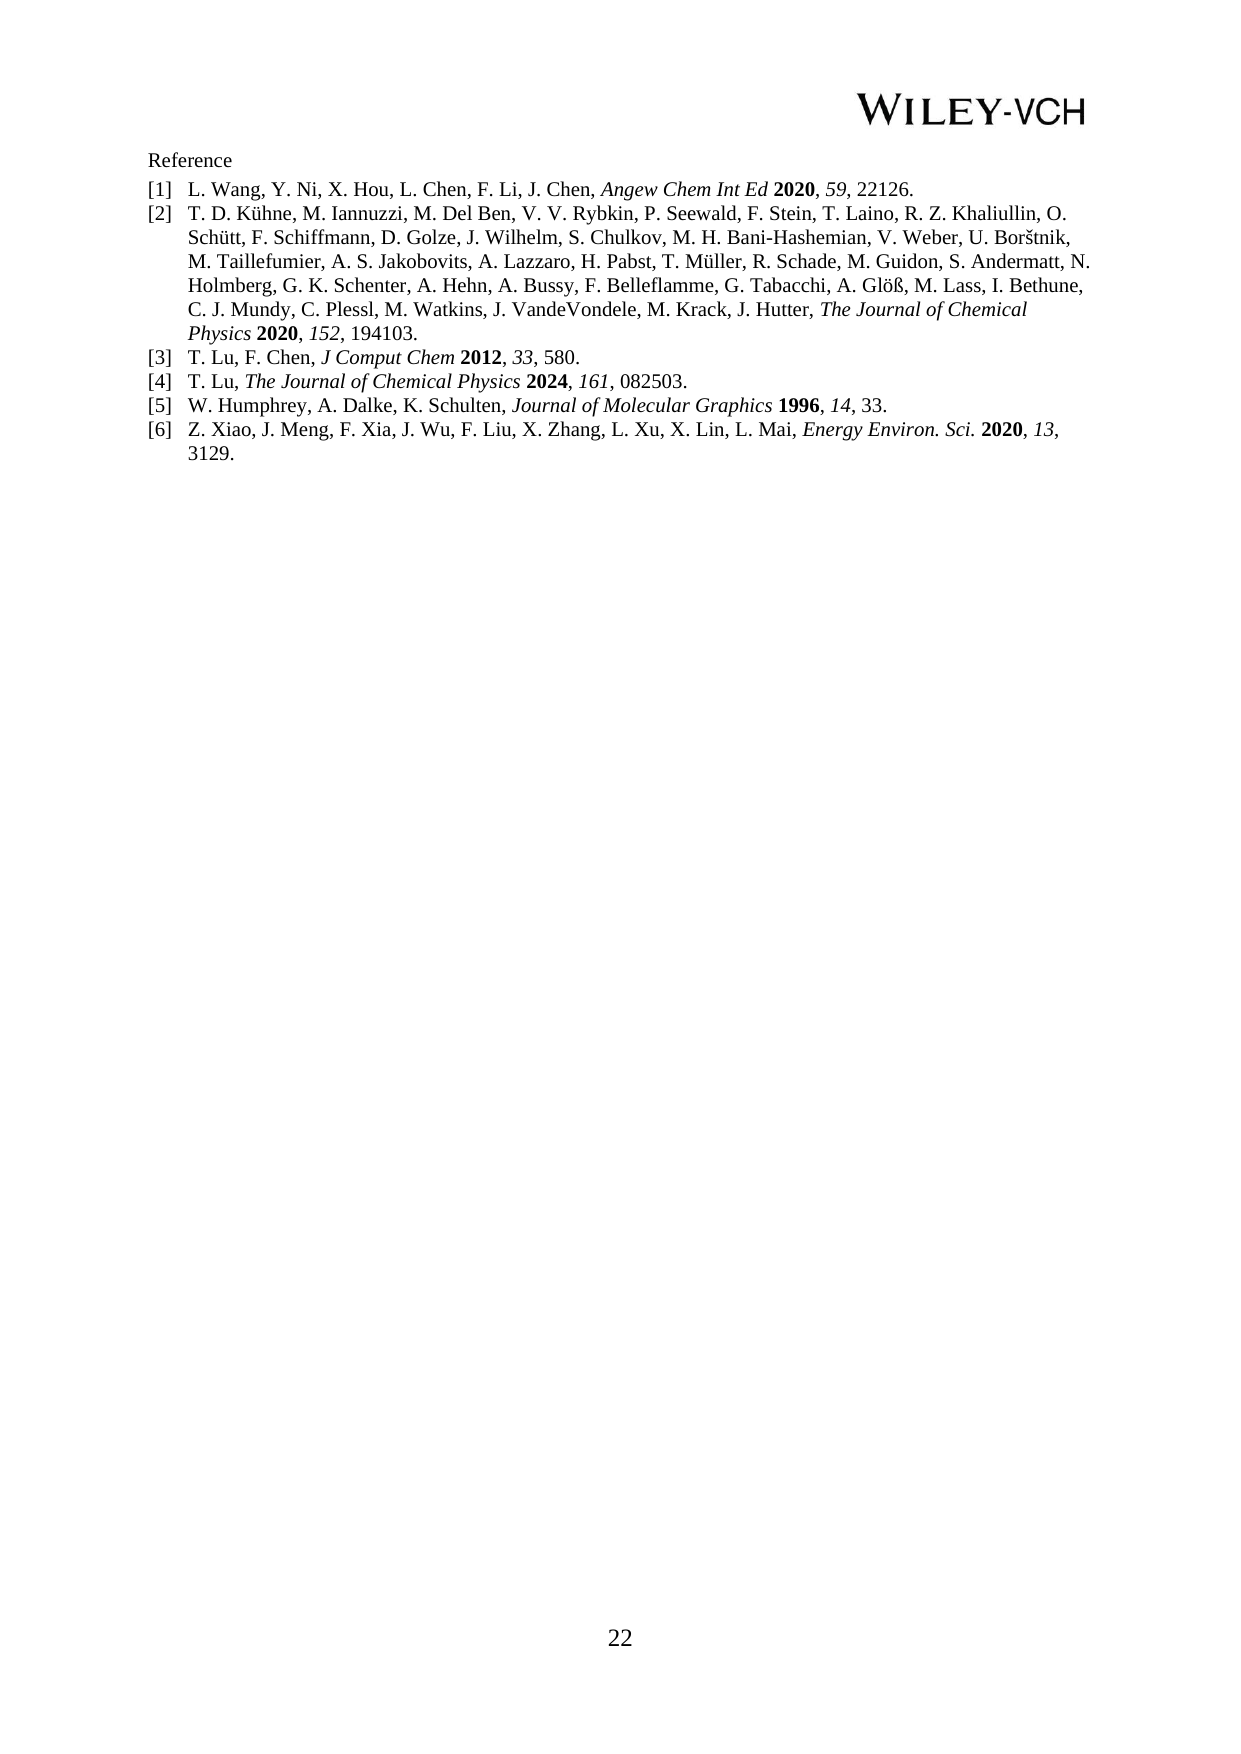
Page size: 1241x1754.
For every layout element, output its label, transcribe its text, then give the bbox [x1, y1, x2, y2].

text [2] T. D. Kühne, M. Iannuzzi, M. Del Ben, V. V. Rybkin, P. Seewald, F. Stein, T. Laino, R. Z. Khaliullin, O. Schütt, F. Schiffmann, D. Golze, J. Wilhelm, S. Chulkov, M. H. Bani-Hashemian, V. Weber, U. Borštnik, M. Taillefumier, A. S. Jakobovits, A. Lazzaro, H. Pabst, T. Müller, R. Schade, M. Guidon, S. Andermatt, N. Holmberg, G. K. Schenter, A. Hehn, A. Bussy, F. Belleflamme, G. Tabacchi, A. Glöß, M. Lass, I. Bethune, C. J. Mundy, C. Plessl, M. Watkins, J. VandeVondele, M. Krack, J. Hutter, The Journal of Chemical Physics 2020, 152, 194103. [148, 201, 1093, 345]
text [1] L. Wang, Y. Ni, X. Hou, L. Chen, F. Li, J. Chen, Angew Chem Int Ed 2020, 59, 22126. [148, 176, 1093, 201]
text Reference [148, 148, 1093, 172]
picture [848, 73, 1093, 142]
text [4] T. Lu, The Journal of Chemical Physics 2024, 161, 082503. [148, 369, 1093, 393]
text [5] W. Humphrey, A. Dalke, K. Schulten, Journal of Molecular Graphics 1996, 14, 33. [148, 393, 1093, 417]
text [6] Z. Xiao, J. Meng, F. Xia, J. Wu, F. Liu, X. Zhang, L. Xu, X. Lin, L. Mai, Energy Environ. Sci. 2020, 13, 3129. [148, 417, 1093, 465]
text [3] T. Lu, F. Chen, J Comput Chem 2012, 33, 580. [148, 345, 1093, 369]
